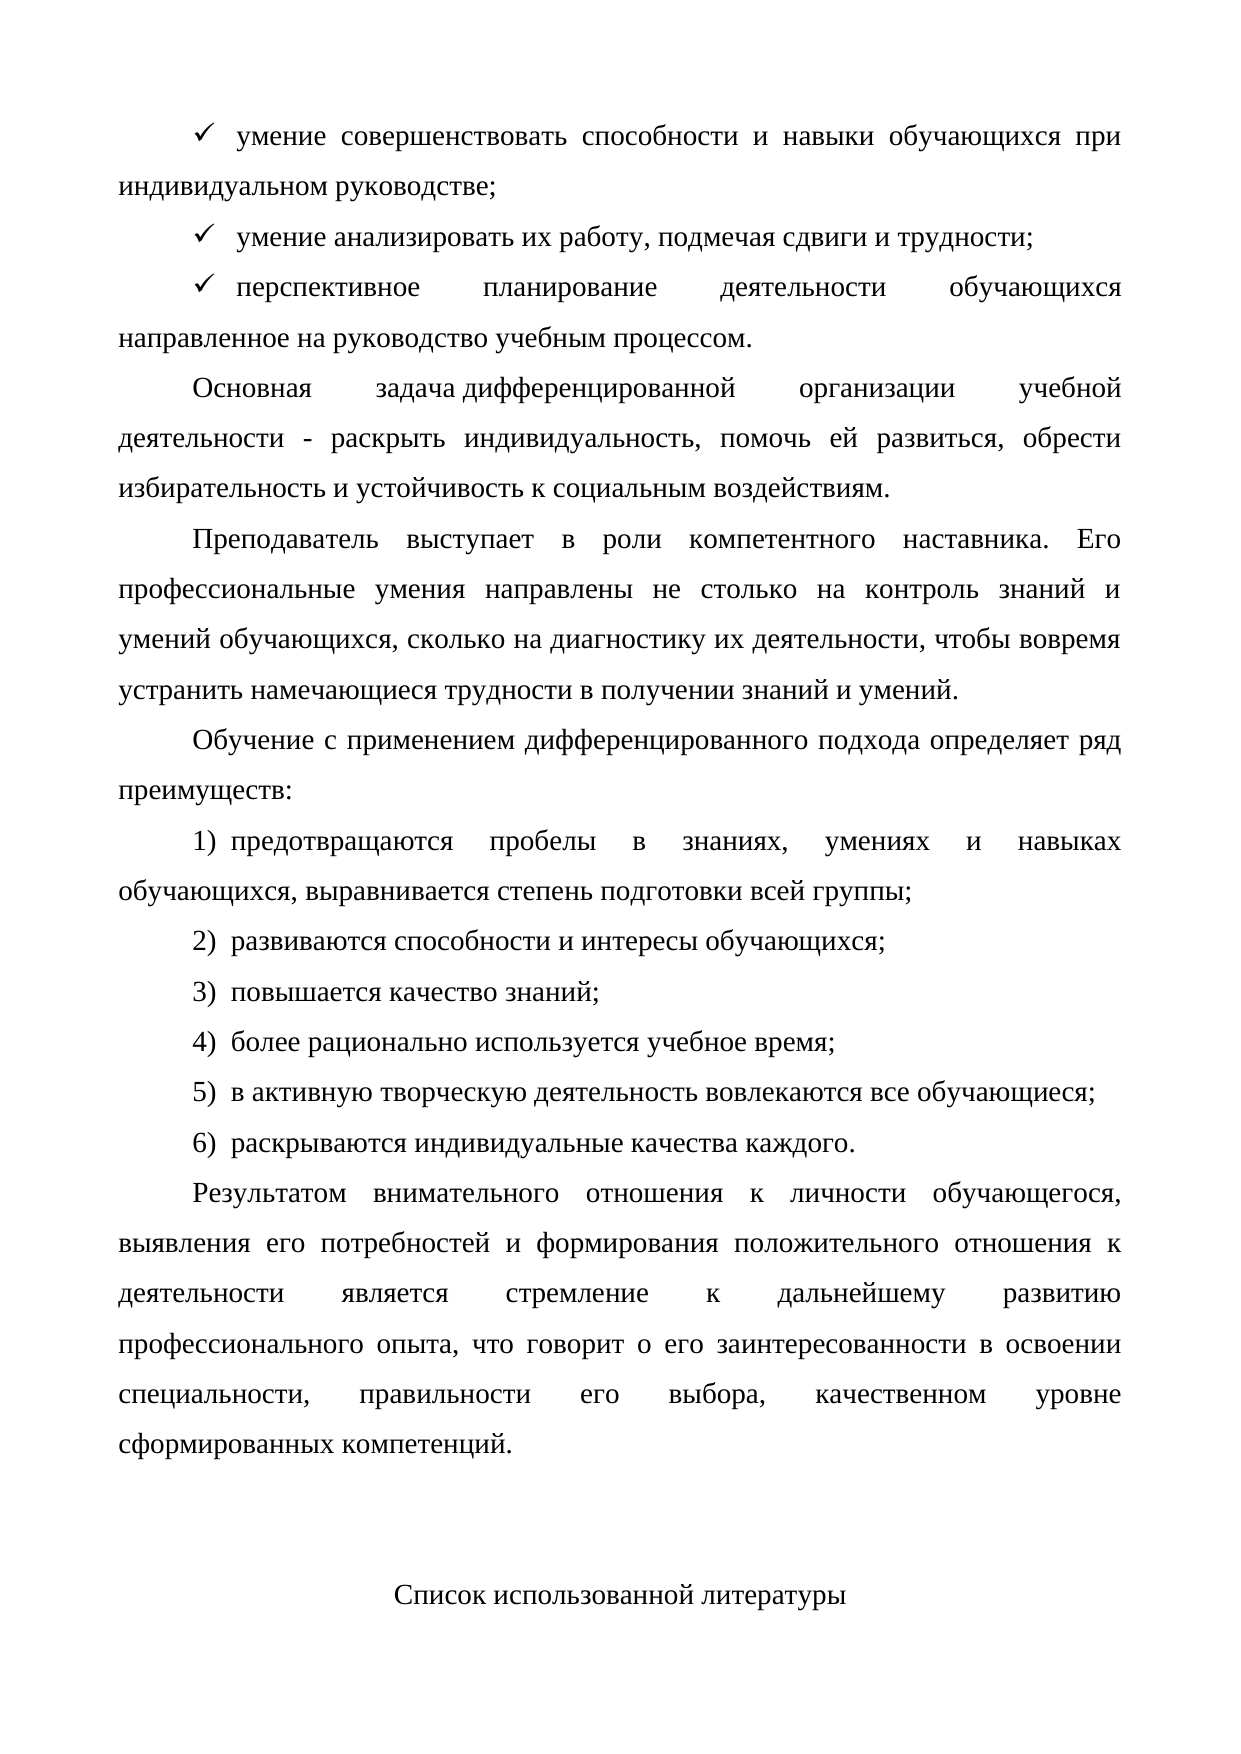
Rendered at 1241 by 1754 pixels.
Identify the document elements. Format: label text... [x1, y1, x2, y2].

text Основная задача дифференцированной организации учебной деятельности - раскрыть индивидуальность, помочь ей развиться, обрести избирательность и устойчивость к социальным воздействиям. [118, 370, 1122, 504]
text Список использованной литературы [118, 1577, 1122, 1611]
list умение совершенствовать способности и навыки обучающихся при индивидуальном руководстве; [118, 118, 1122, 202]
list более рационально используется учебное время; [118, 1024, 1122, 1058]
text Обучение с применением дифференцированного подхода определяет ряд преимуществ: [118, 722, 1122, 806]
text Преподаватель выступает в роли компетентного наставника. Его профессиональные умения направлены не столько на контроль знаний и умений обучающихся, сколько на диагностику их деятельности, чтобы вовремя устранить намечающиеся трудности в получении знаний и умений. [118, 521, 1122, 705]
list перспективное планирование деятельности обучающихся направленное на руководство учебным процессом. [118, 269, 1122, 353]
list раскрываются индивидуальные качества каждого. [118, 1125, 1122, 1158]
list предотвращаются пробелы в знаниях, умениях и навыках обучающихся, выравнивается степень подготовки всей группы; [118, 823, 1122, 907]
list в активную творческую деятельность вовлекаются все обучающиеся; [118, 1074, 1122, 1108]
list развиваются способности и интересы обучающихся; [118, 923, 1122, 957]
text Результатом внимательного отношения к личности обучающегося, выявления его потребностей и формирования положительного отношения к деятельности является стремление к дальнейшему развитию профессионального опыта, что говорит о его заинтересованности в освоении специальности, правильности его выбора, качественном уровне сформированных компетенций. [118, 1175, 1122, 1460]
list умение анализировать их работу, подмечая сдвиги и трудности; [118, 219, 1122, 252]
list повышается качество знаний; [118, 974, 1122, 1007]
